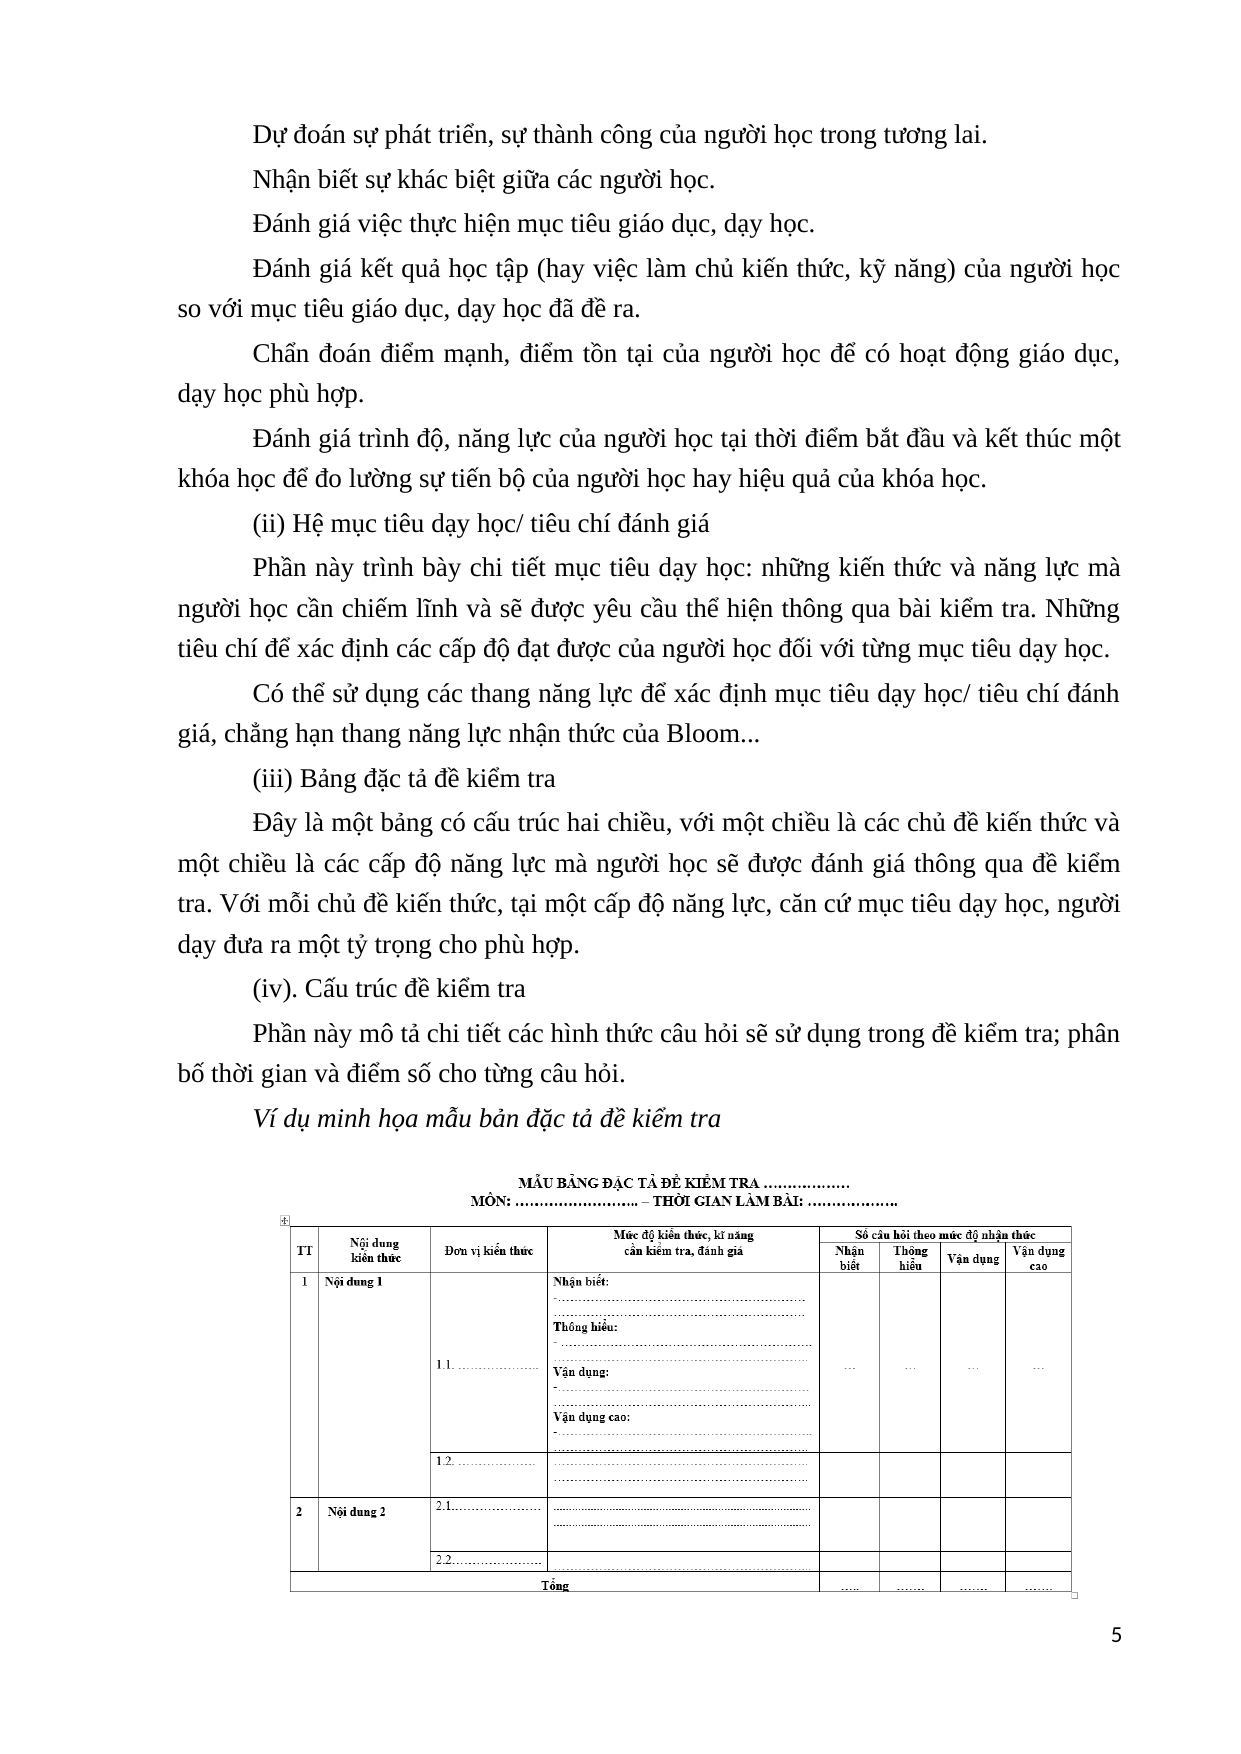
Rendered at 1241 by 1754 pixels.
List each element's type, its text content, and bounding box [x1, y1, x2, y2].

text (iii) Bảng đặc tả đề kiểm tra [177, 762, 1122, 793]
text Có thể sử dụng các thang năng lực để xác định mục tiêu dạy học/ tiêu chí đánh giá, chẳng hạn thang năng lực nhận thức của Bloom... [177, 677, 1122, 748]
text Phần này mô tả chi tiết các hình thức câu hỏi sẽ sử dụng trong đề kiểm tra; phân bố thời gian và điểm số cho từng câu hỏi. [177, 1017, 1122, 1088]
text Đây là một bảng có cấu trúc hai chiều, với một chiều là các chủ đề kiến thức và một chiều là các cấp độ năng lực mà người học sẽ được đánh giá thông qua đề kiểm tra. Với mỗi chủ đề kiến thức, tại một cấp độ năng lực, căn cứ mục tiêu dạy học, người dạy đưa ra một tỷ trọng cho phù hợp. [177, 806, 1122, 959]
text Phần này trình bày chi tiết mục tiêu dạy học: những kiến thức và năng lực mà người học cần chiếm lĩnh và sẽ được yêu cầu thể hiện thông qua bài kiểm tra. Những tiêu chí để xác định các cấp độ đạt được của người học đối với từng mục tiêu dạy học. [177, 551, 1122, 663]
text Ví dụ minh họa mẫu bản đặc tả đề kiểm tra [177, 1102, 1122, 1133]
text (iv). Cấu trúc đề kiểm tra [177, 972, 1122, 1003]
text Dự đoán sự phát triển, sự thành công của người học trong tương lai. [177, 118, 1122, 149]
text Nhận biết sự khác biệt giữa các người học. [177, 163, 1122, 194]
text Đánh giá kết quả học tập (hay việc làm chủ kiến thức, kỹ năng) của người học so với mục tiêu giáo dục, dạy học đã đề ra. [177, 252, 1122, 323]
picture [270, 1147, 1085, 1609]
text (ii) Hệ mục tiêu dạy học/ tiêu chí đánh giá [177, 507, 1122, 538]
text Chẩn đoán điểm mạnh, điểm tồn tại của người học để có hoạt động giáo dục, dạy học phù hợp. [177, 337, 1122, 408]
text Đánh giá việc thực hiện mục tiêu giáo dục, dạy học. [177, 207, 1122, 238]
text Đánh giá trình độ, năng lực của người học tại thời điểm bắt đầu và kết thúc một khóa học để đo lường sự tiến bộ của người học hay hiệu quả của khóa học. [177, 422, 1122, 493]
